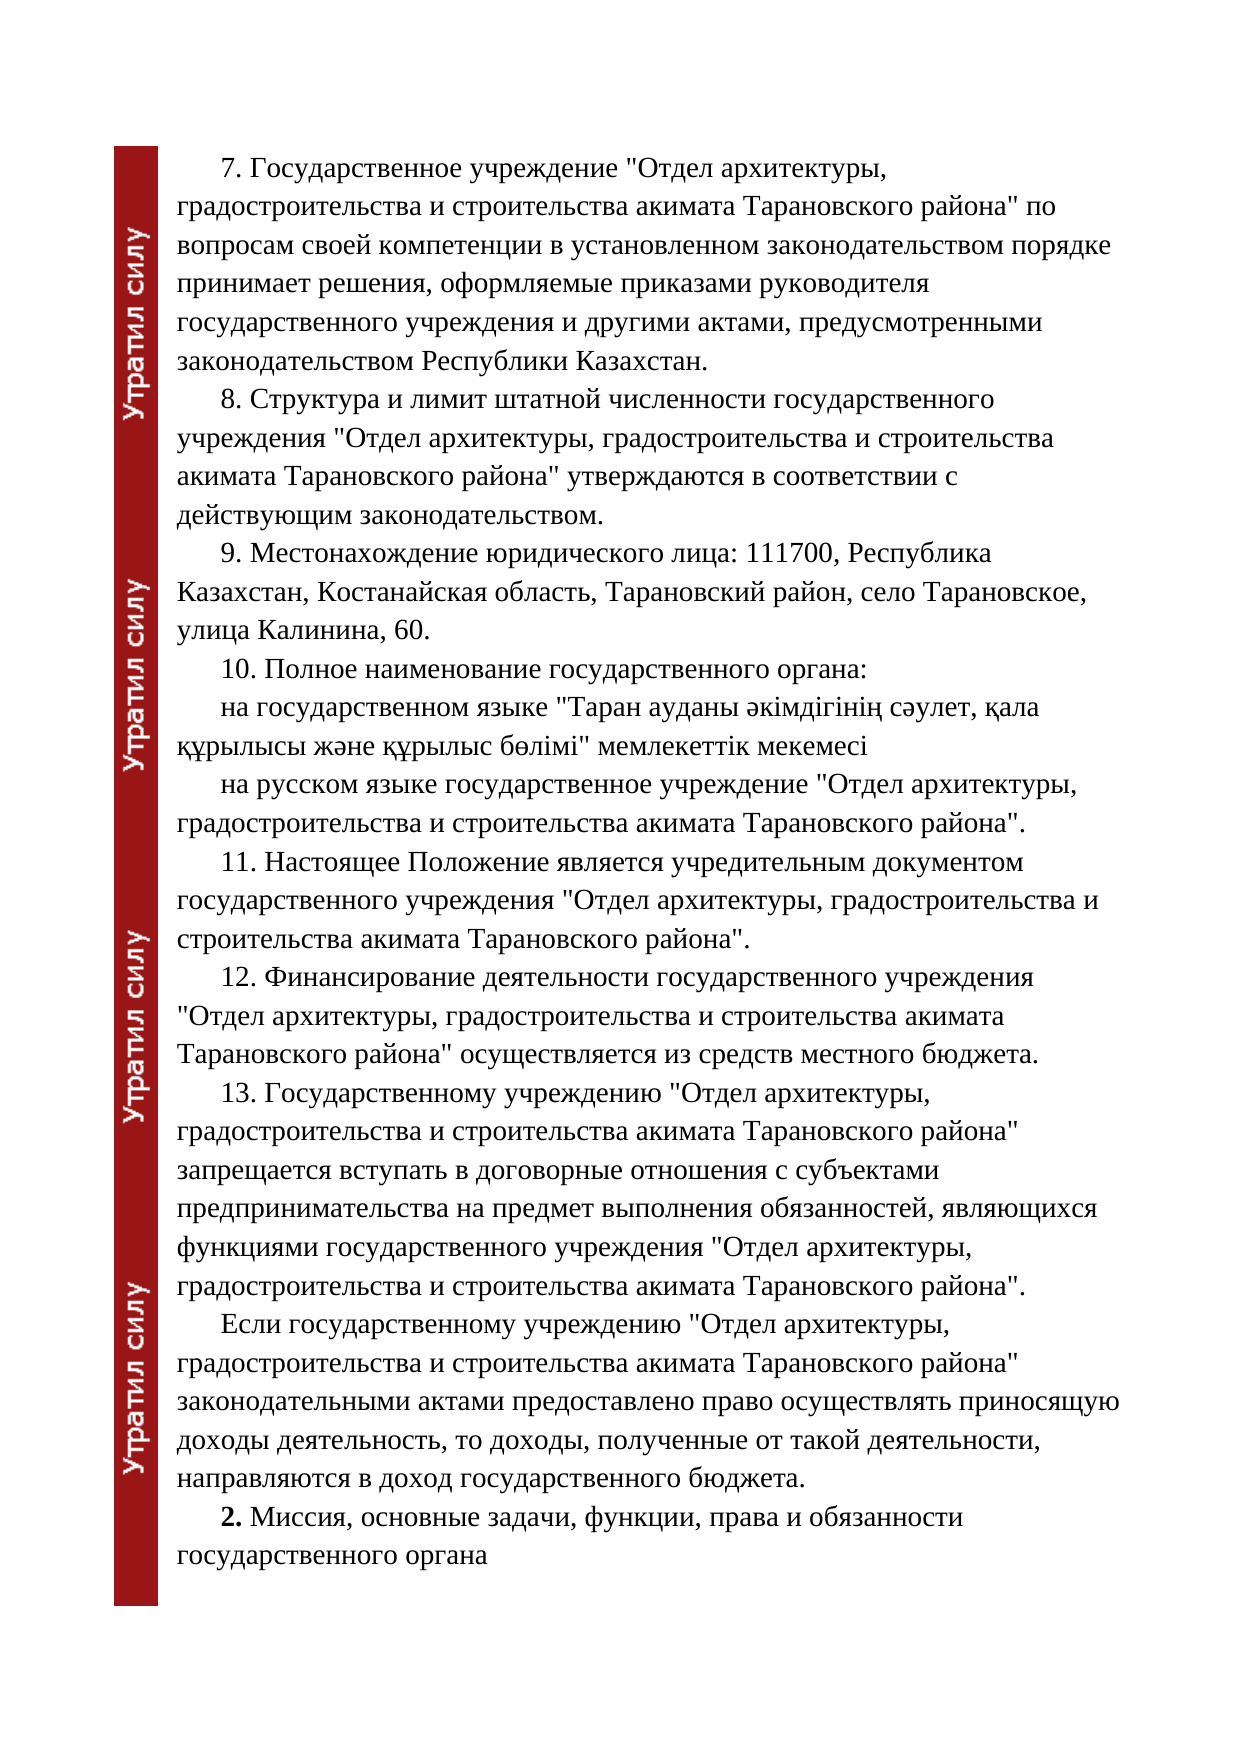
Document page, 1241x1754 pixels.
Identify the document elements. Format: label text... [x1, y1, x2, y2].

picture [114, 1571, 158, 1606]
picture [114, 146, 158, 150]
